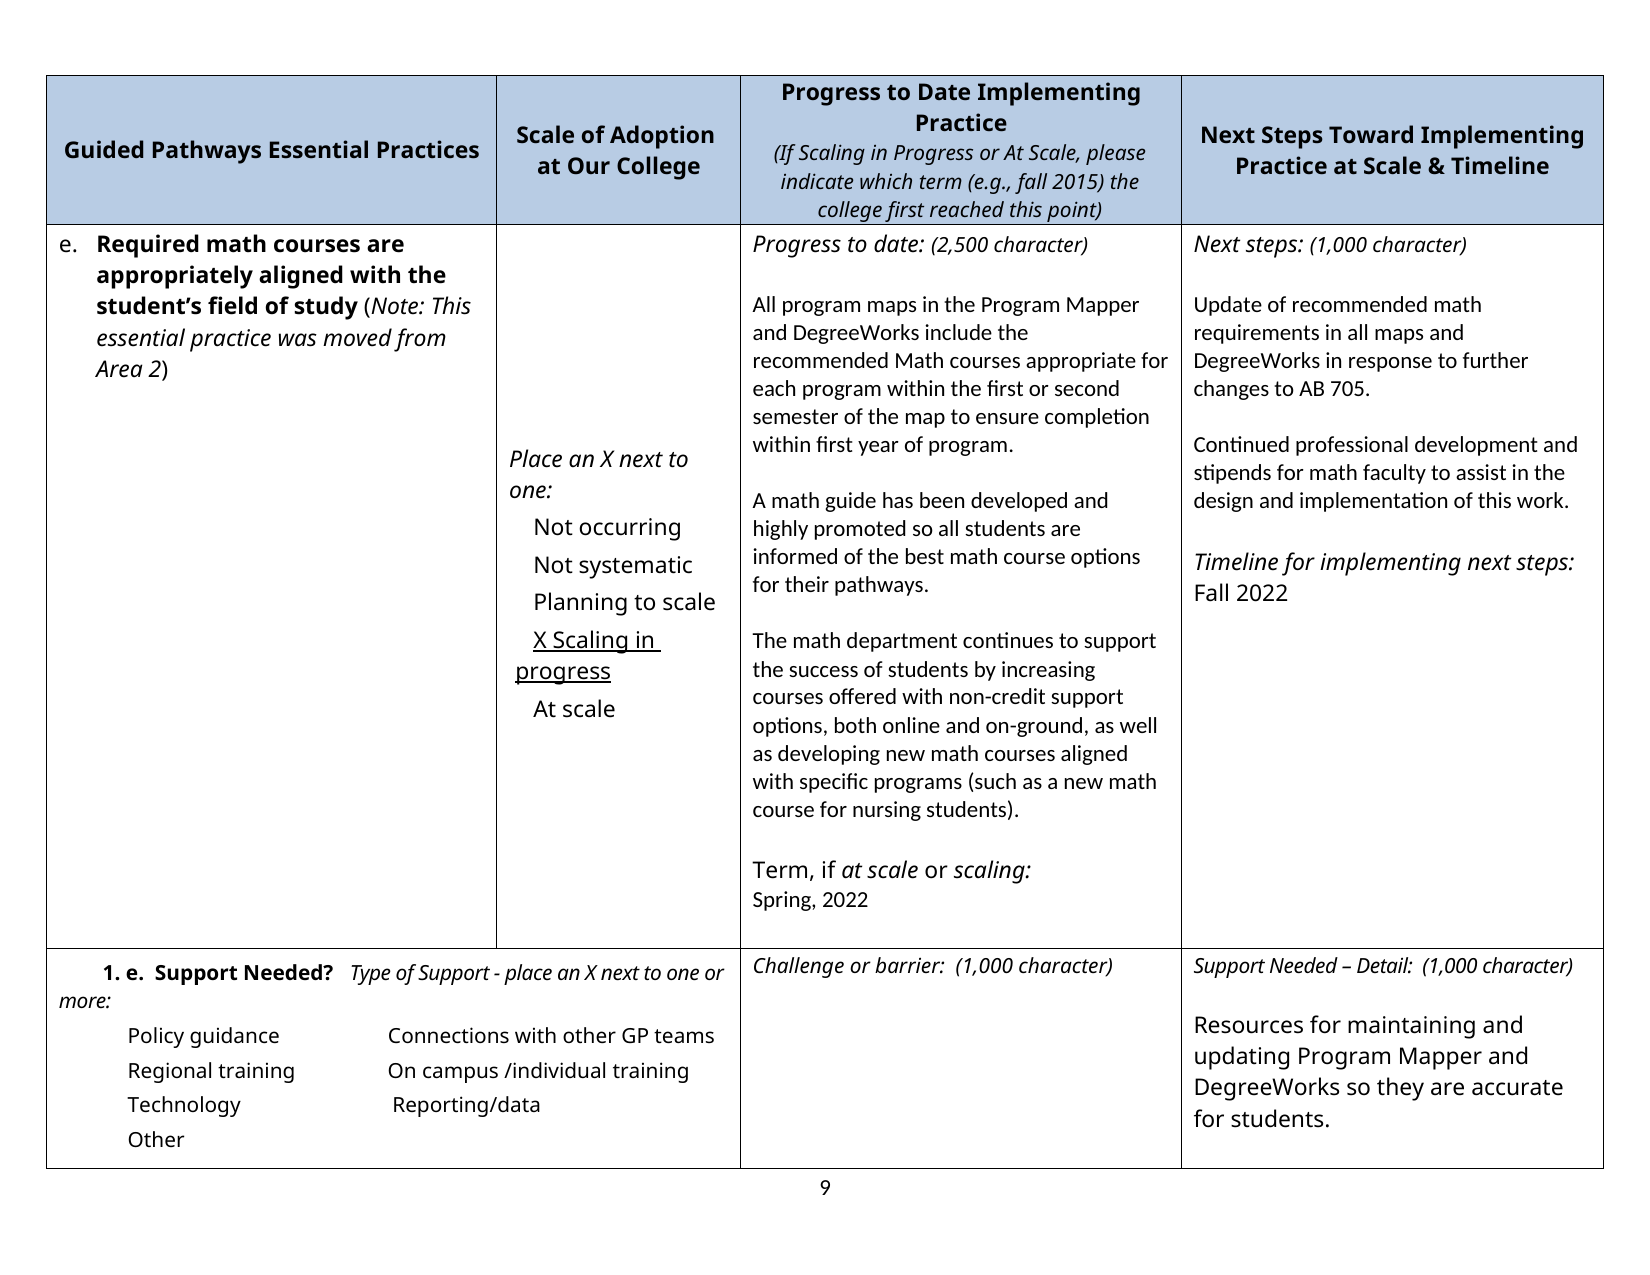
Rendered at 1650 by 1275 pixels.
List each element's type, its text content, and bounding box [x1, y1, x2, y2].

table_header Scale of Adoption at Our College [497, 76, 740, 224]
table_cell Required math courses are appropriately aligned with the student’s field of study (Note: This essential practice was moved from Area 2) [47, 225, 496, 948]
table_header Guided Pathways Essential Practices [47, 76, 496, 224]
table_header Next Steps Toward Implementing Practice at Scale & Timeline [1182, 76, 1603, 224]
table_header Progress to Date Implementing Practice (If Scaling in Progress or At Scale, please indicate which term (e.g., fall 2015) the college first reached this point) [741, 76, 1181, 224]
table_cell Next steps: (1,000 character) Update of recommended math requirements in all maps and DegreeWorks in response to further changes to AB 705. Continued professional development and stipends for math faculty to assist in the design and implementation of this work. Timeline for implementing next steps: Fall 2022 [1182, 225, 1603, 948]
table_cell Challenge or barrier: (1,000 character) [741, 949, 1181, 1168]
table_cell Progress to date: (2,500 character) All program maps in the Program Mapper and DegreeWorks include the recommended Math courses appropriate for each program within the first or second semester of the map to ensure completion within first year of program. A math guide has been developed and highly promoted so all students are informed of the best math course options for their pathways. The math department continues to support the success of students by increasing courses offered with non-credit support options, both online and on-ground, as well as developing new math courses aligned with specific programs (such as a new math course for nursing students). Term, if at scale or scaling: Spring, 2022 [741, 225, 1181, 948]
table_cell Place an X next to one: Not occurring Not systematic Planning to scale X Scaling in progress At scale [497, 225, 740, 948]
